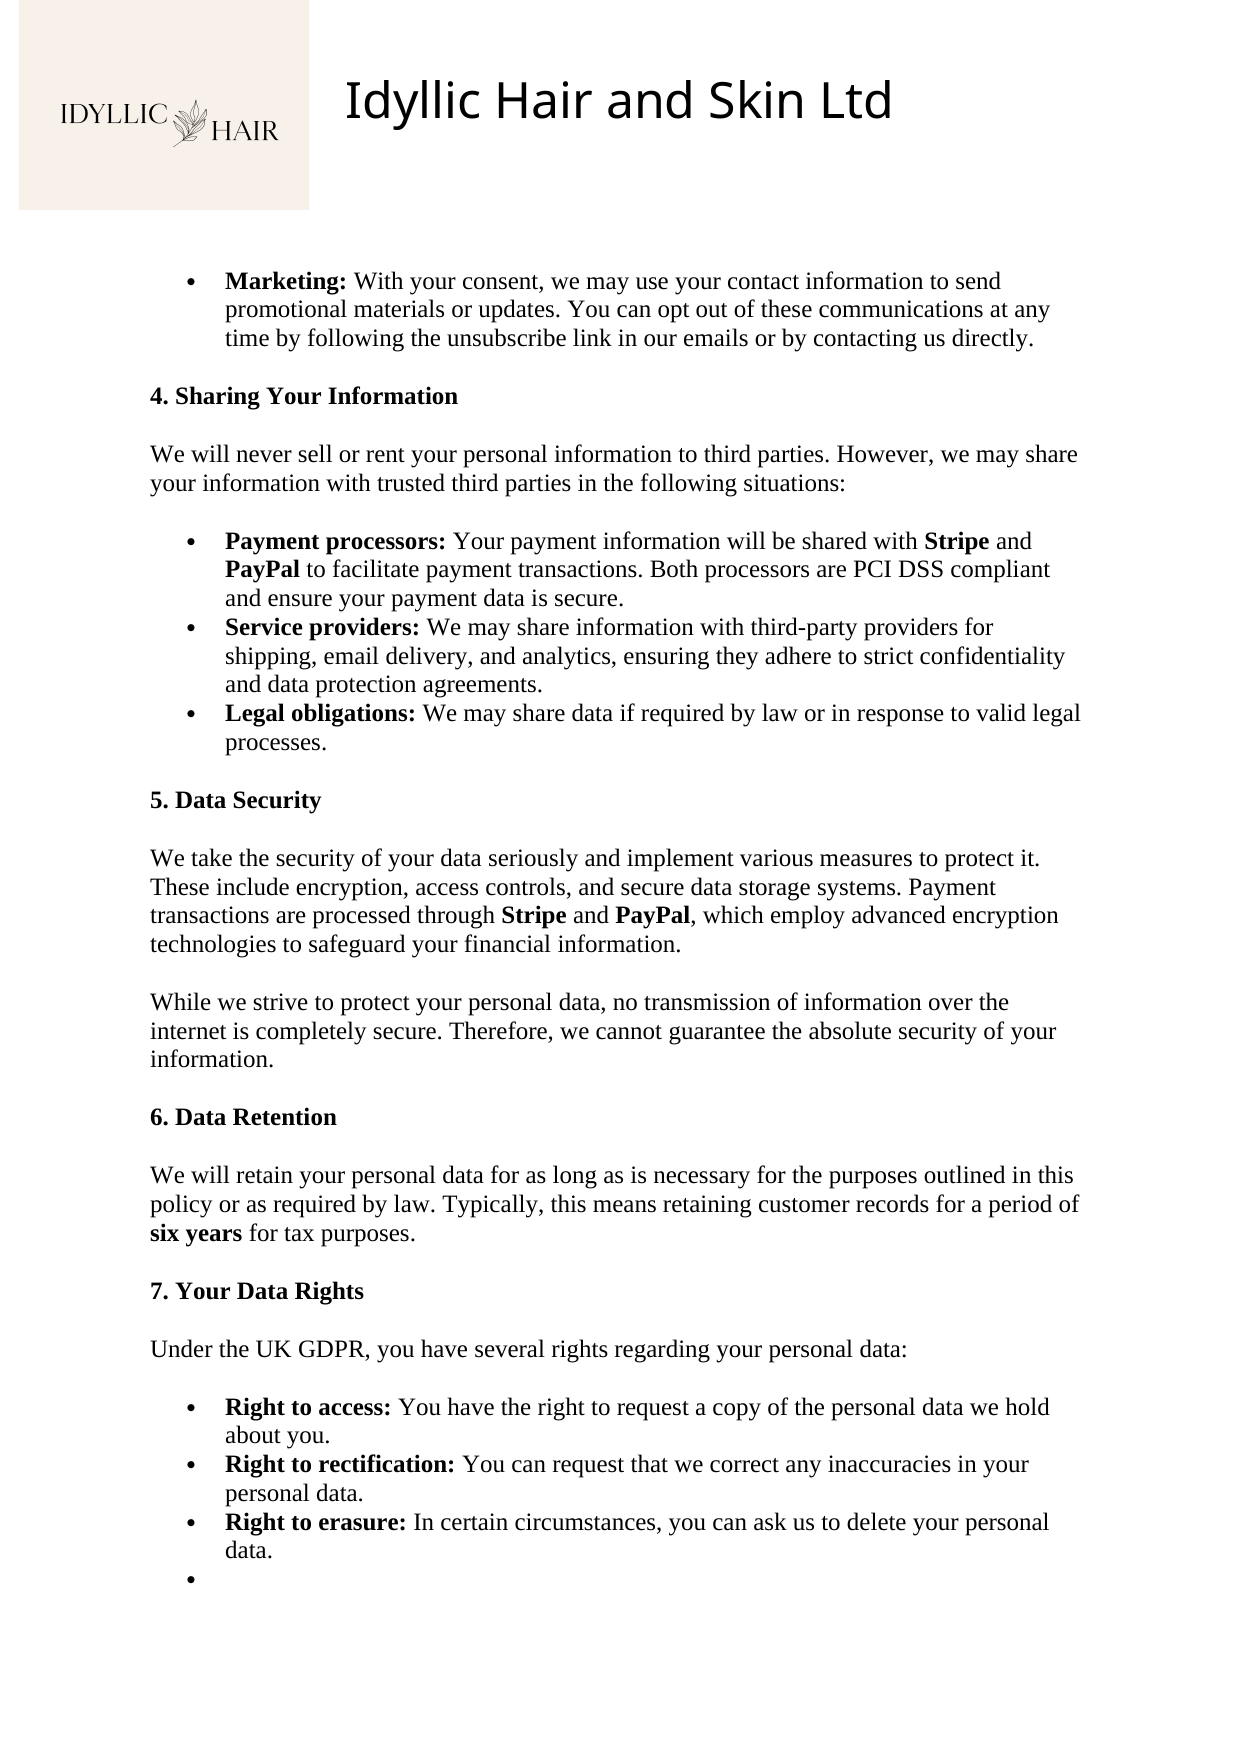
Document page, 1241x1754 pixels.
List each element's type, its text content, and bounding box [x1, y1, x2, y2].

list Service providers: We may share information with third-party providers for shipping, email delivery, and analytics, ensuring they adhere to strict confidentiality and data protection agreements. [187, 612, 1090, 698]
picture [18, 0, 310, 210]
text We take the security of your data seriously and implement various measures to protect it. These include encryption, access controls, and secure data storage systems. Payment transactions are processed through Stripe and PayPal, which employ advanced encryption technologies to safeguard your financial information. [150, 843, 1090, 958]
text Under the UK GDPR, you have several rights regarding your personal data: [150, 1334, 1090, 1362]
text We will never sell or rent your personal information to third parties. However, we may share your information with trusted third parties in the following situations: [150, 439, 1090, 497]
text We will retain your personal data for as long as is necessary for the purposes outlined in this policy or as required by law. Typically, this means retaining customer records for a period of six years for tax purposes. [150, 1160, 1090, 1247]
text 6. Data Retention [150, 1102, 1090, 1131]
list Right to access: You have the right to request a copy of the personal data we hold about you. [187, 1392, 1090, 1449]
text 7. Your Data Rights [150, 1276, 1090, 1304]
list Right to rectification: You can request that we correct any inaccuracies in your personal data. [187, 1449, 1090, 1507]
list Legal obligations: We may share data if required by law or in response to valid legal processes. [187, 698, 1090, 756]
text 5. Data Security [150, 785, 1090, 814]
text 4. Sharing Your Information [150, 381, 1090, 410]
list Marketing: With your consent, we may use your contact information to send promotional materials or updates. You can opt out of these communications at any time by following the unsubscribe link in our emails or by contacting us directly. [187, 266, 1090, 352]
list Right to erasure: In certain circumstances, you can ask us to delete your personal data. [187, 1507, 1090, 1564]
text While we strive to protect your personal data, no transmission of information over the internet is completely secure. Therefore, we cannot guarantee the absolute security of your information. [150, 987, 1090, 1073]
list Payment processors: Your payment information will be shared with Stripe and PayPal to facilitate payment transactions. Both processors are PCI DSS compliant and ensure your payment data is secure. [187, 526, 1090, 612]
